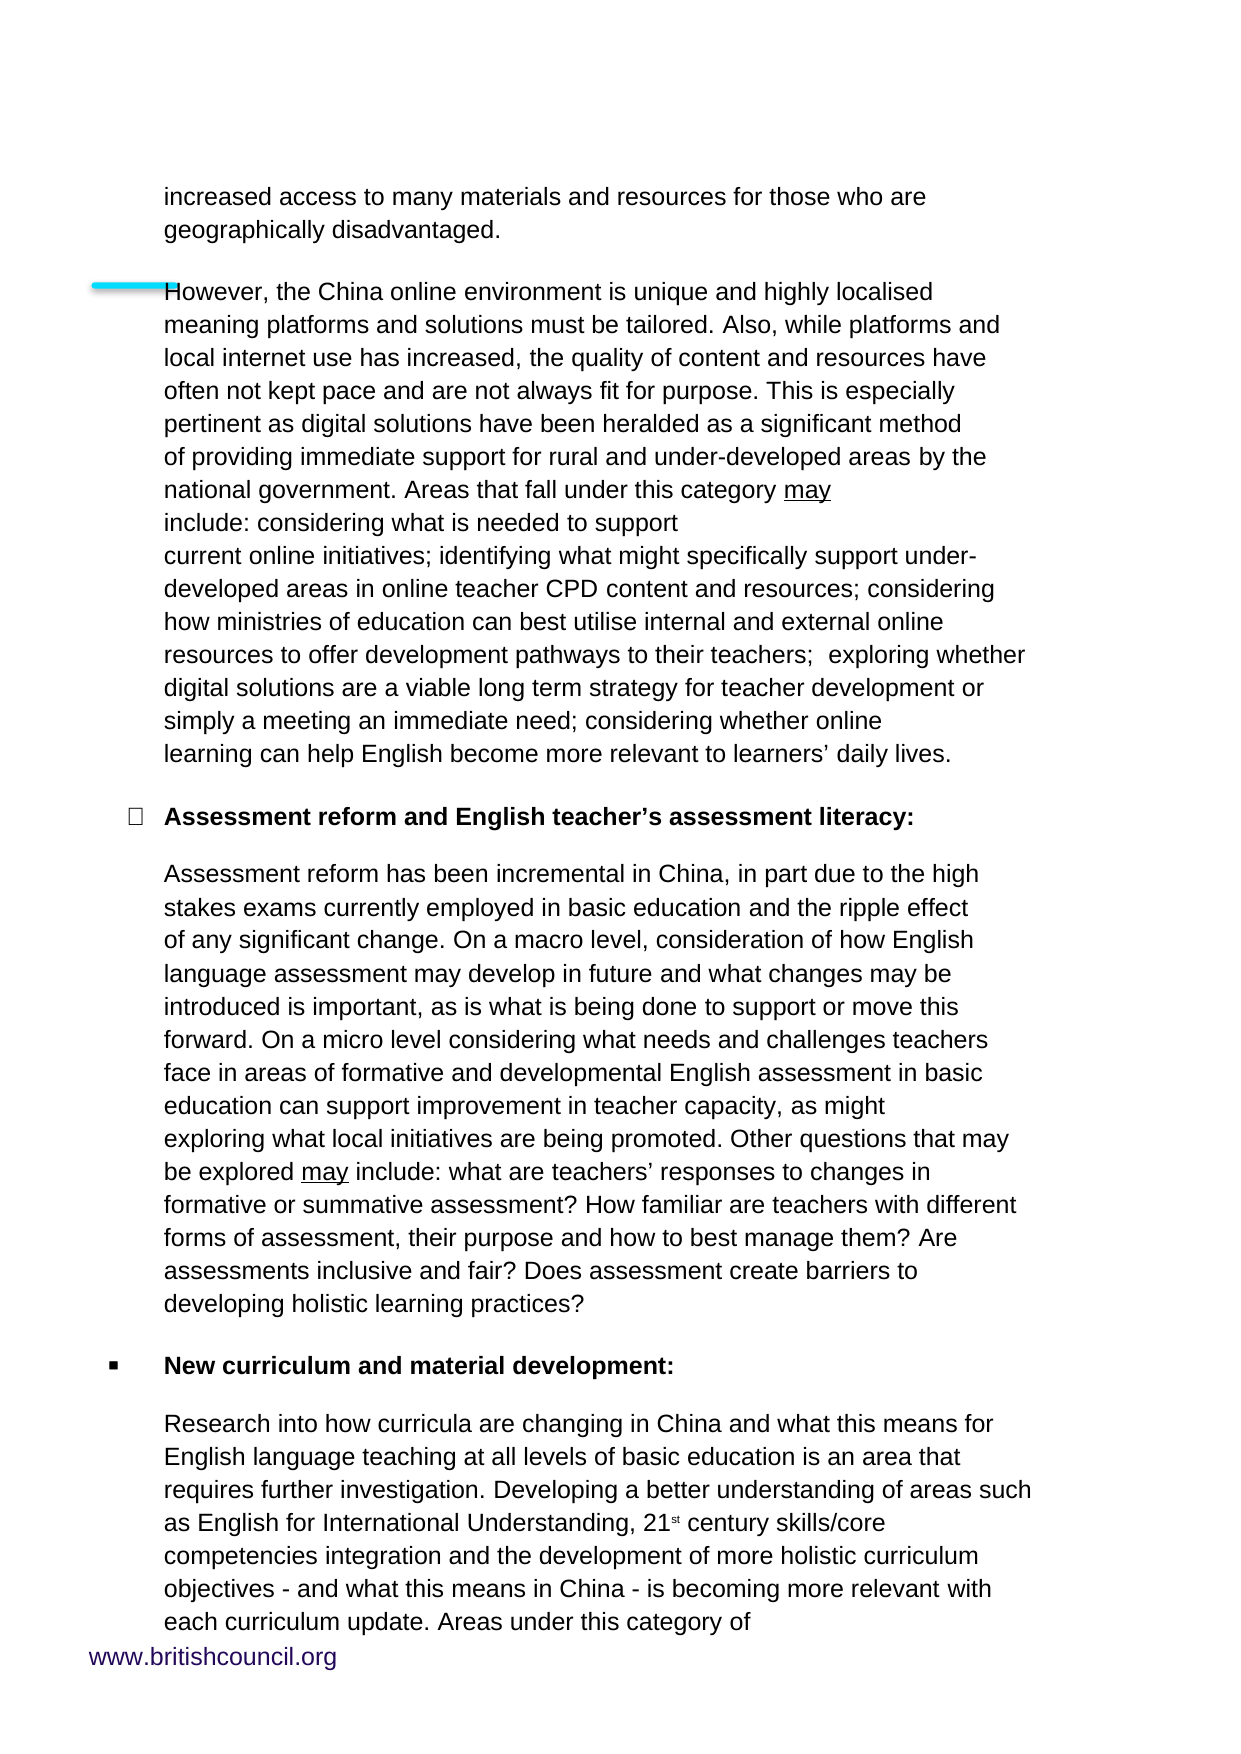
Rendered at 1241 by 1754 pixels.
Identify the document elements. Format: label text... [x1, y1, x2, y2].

text China’s online environment has burgeoned in the last decade and mobile phone and internet penetration has increased significantly. This, and the ongoing COVID pandemic that has pushed many learners online, has provided a fertile environment for the expansion of EdTech provision as a solution to emerging educational needs. These developments have also increased access to many materials and resources for those who are geographically disadvantaged. [164, 240, 1034, 467]
text However, the China online environment is unique and highly localised meaning platforms and solutions must be tailored. Also, while platforms and local internet use has increased, the quality of content and resources have often not kept pace and are not always fit for purpose. This is especially pertinent as digital solutions have been heralded as a significant method of providing immediate support for rural and under-developed areas by the national government. Areas that fall under this category may include: considering what is needed to support current online initiatives; identifying what might specifically support under-developed areas in online teacher CPD content and resources; considering how ministries of education can best utilise internal and external online resources to offer development pathways to their teachers; exploring whether digital solutions are a viable long term strategy for teacher development or simply a meeting an immediate need; considering whether online learning can help English become more relevant to learners’ daily lives. [164, 500, 1034, 991]
text Assessment reform has been incremental in China, in part due to the high stakes exams currently employed in basic education and the ripple effect of any significant change. On a macro level, consideration of how English language assessment may develop in future and what changes may be introduced is important, as is what is being done to support or move this forward. On a micro level considering what needs and challenges teachers face in areas of formative and developmental English assessment in basic education can support improvement in teacher capacity, as might exploring what local initiatives are being promoted. Other questions that may be explored may include: what are teachers’ responses to changes in formative or summative assessment? How familiar are teachers with different forms of assessment, their purpose and how to best manage them? Are assessments inclusive and fair? Does assessment create barriers to developing holistic learning practices? [164, 1083, 1034, 1541]
list Assessment reform and English teacher’s assessment literacy: [126, 1025, 1034, 1053]
list EdTech and digital solutions for English teacher CPD: [107, 182, 1034, 211]
list New curriculum and material development: [107, 1574, 1034, 1603]
